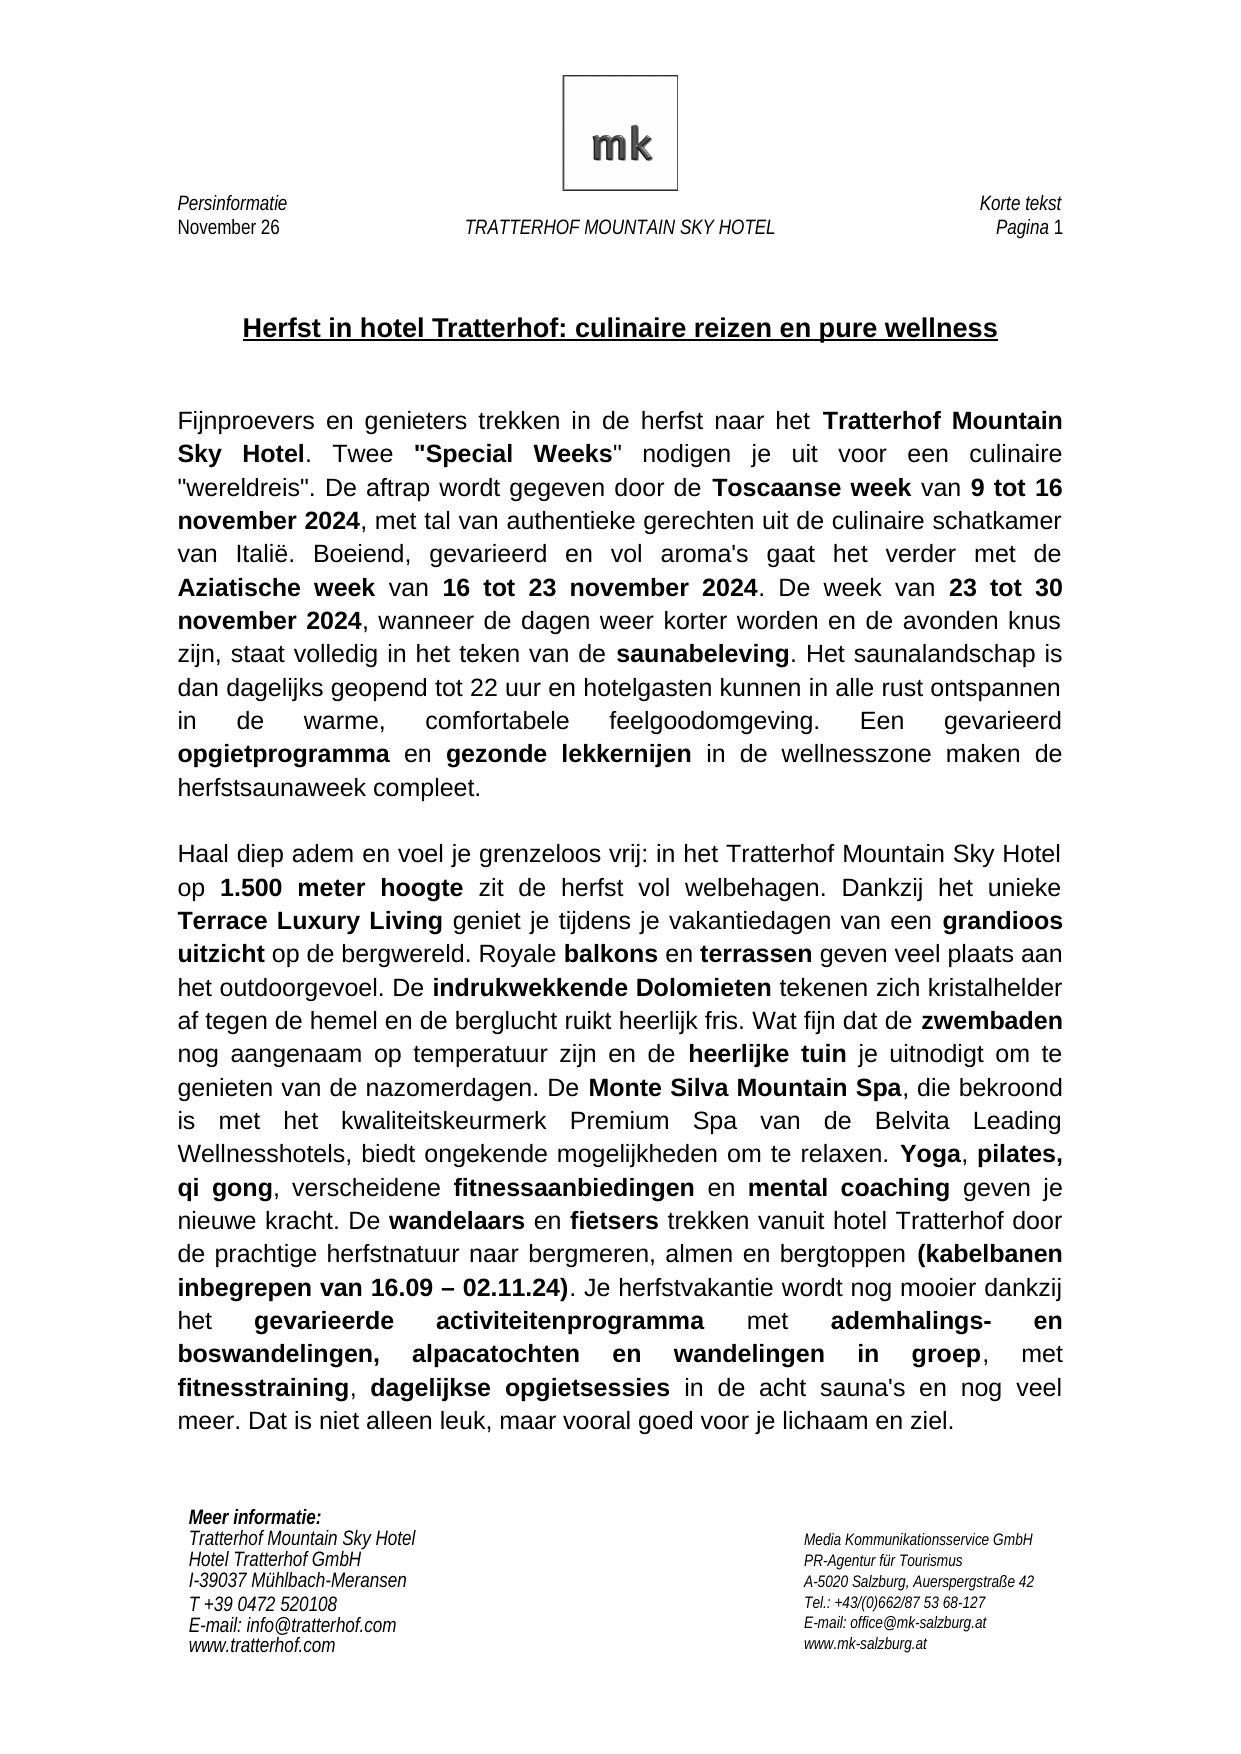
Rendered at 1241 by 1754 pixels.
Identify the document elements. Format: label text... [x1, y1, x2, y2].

subtitle Herfst in hotel Tratterhof: culinaire reizen en pure wellness [177, 306, 1063, 343]
picture [562, 75, 678, 191]
text Fijnproevers en genieters trekken in de herfst naar het Tratterhof Mountain Sky Hotel. Twee "Special Weeks" nodigen je uit voor een culinaire "wereldreis". De aftrap wordt gegeven door de Toscaanse week van 9 tot 16 november 2024, met tal van authentieke gerechten uit de culinaire schatkamer van Italië. Boeiend, gevarieerd en vol aroma's gaat het verder met de Aziatische week van 16 tot 23 november 2024. De week van 23 tot 30 november 2024, wanneer de dagen weer korter worden en de avonden knus zijn, staat volledig in het teken van de saunabeleving. Het saunalandschap is dan dagelijks geopend tot 22 uur en hotelgasten kunnen in alle rust ontspannen in de warme, comfortabele feelgoodomgeving. Een gevarieerd opgietprogramma en gezonde lekkernijen in de wellnesszone maken de herfstsaunaweek compleet. [177, 401, 1063, 801]
text Haal diep adem en voel je grenzeloos vrij: in het Tratterhof Mountain Sky Hotel op 1.500 meter hoogte zit de herfst vol welbehagen. Dankzij het unieke Terrace Luxury Living geniet je tijdens je vakantiedagen van een grandioos uitzicht op de bergwereld. Royale balkons en terrassen geven veel plaats aan het outdoorgevoel. De indrukwekkende Dolomieten tekenen zich kristalhelder af tegen de hemel en de berglucht ruikt heerlijk fris. Wat fijn dat de zwembaden nog aangenaam op temperatuur zijn en de heerlijke tuin je uitnodigt om te genieten van de nazomerdagen. De Monte Silva Mountain Spa, die bekroond is met het kwaliteitskeurmerk Premium Spa van de Belvita Leading Wellnesshotels, biedt ongekende mogelijkheden om te relaxen. Yoga, pilates, qi gong, verscheidene fitnessaanbiedingen en mental coaching geven je nieuwe kracht. De wandelaars en fietsers trekken vanuit hotel Tratterhof door de prachtige herfstnatuur naar bergmeren, almen en bergtoppen (kabelbanen inbegrepen van 16.09 – 02.11.24). Je herfstvakantie wordt nog mooier dankzij het gevarieerde activiteitenprogramma met ademhalings- en boswandelingen, alpacatochten en wandelingen in groep, met fitnesstraining, dagelijkse opgietsessies in de acht sauna's en nog veel meer. Dat is niet alleen leuk, maar vooral goed voor je lichaam en ziel. [177, 835, 1063, 1435]
